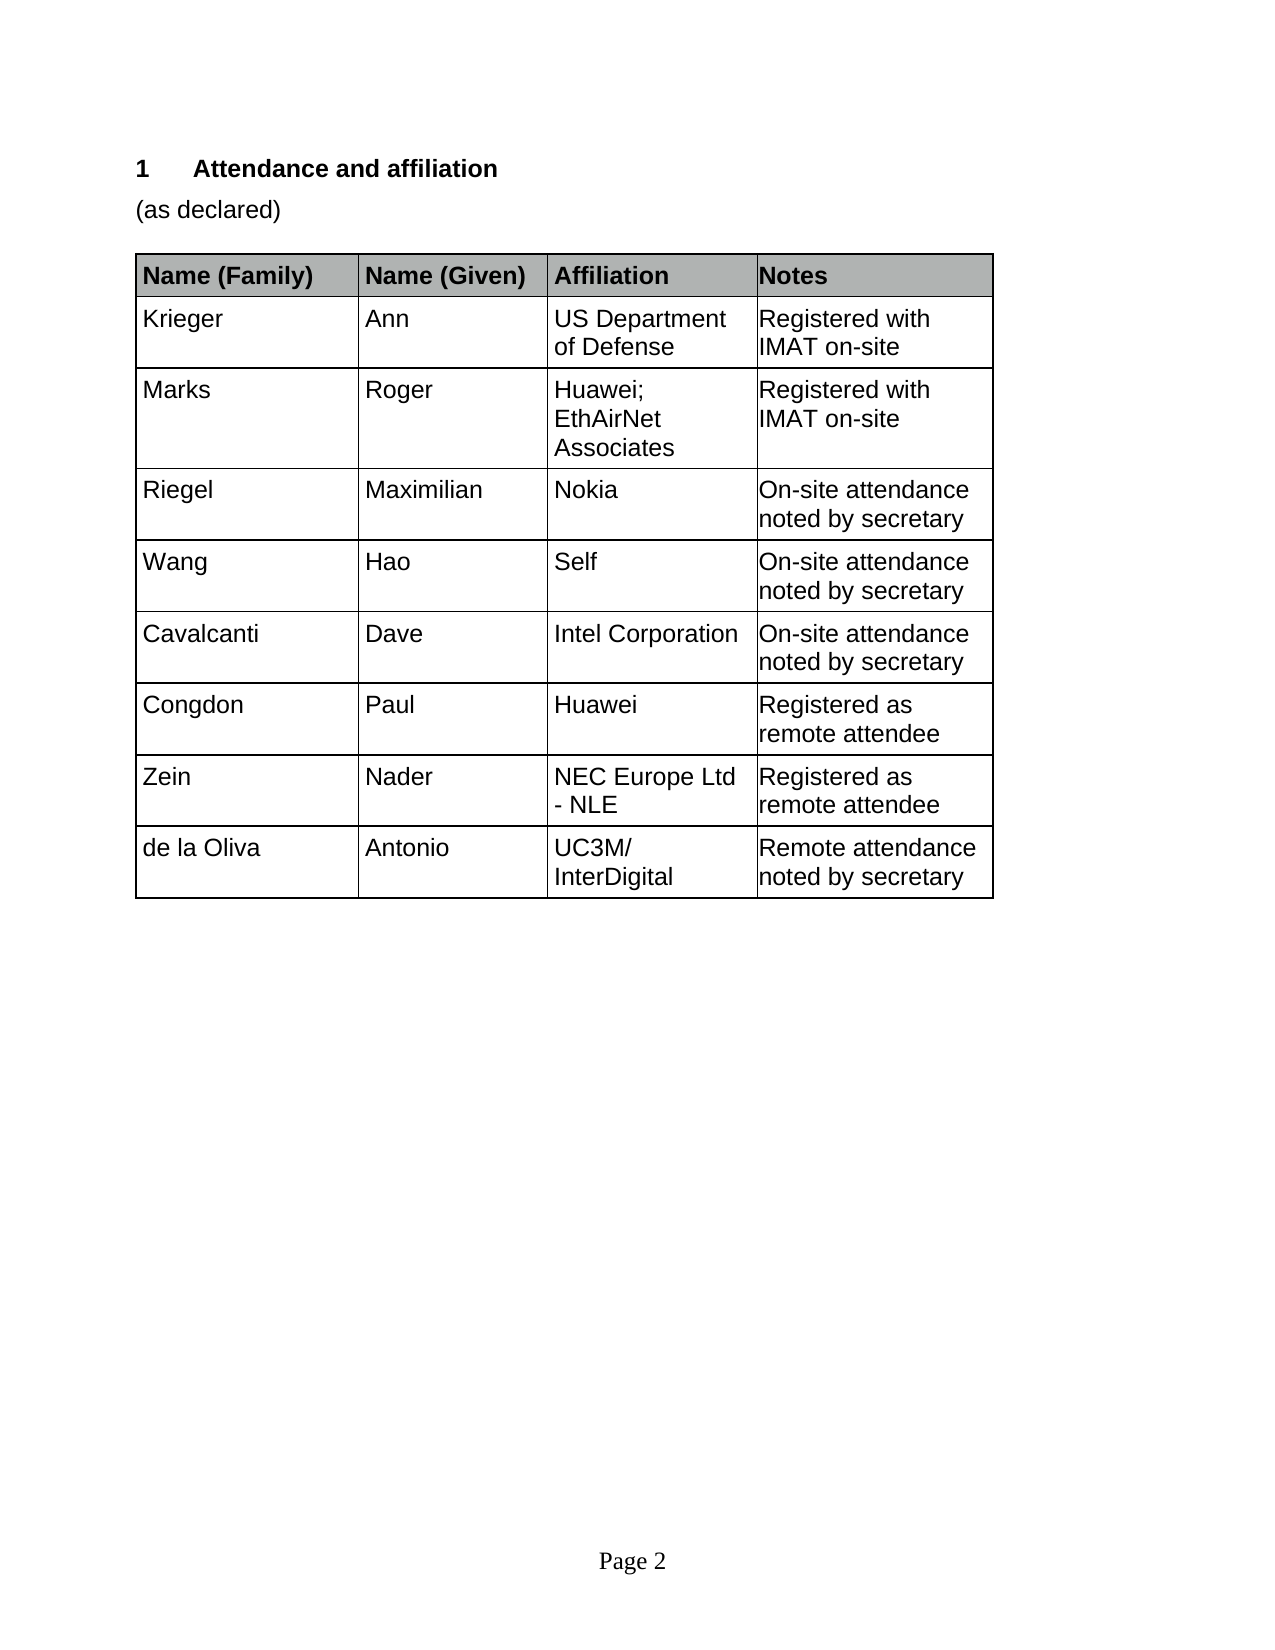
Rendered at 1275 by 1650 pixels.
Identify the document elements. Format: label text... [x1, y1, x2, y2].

table_cell Riegel [137, 469, 358, 539]
table_cell Self [548, 541, 757, 611]
table_cell NEC Europe Ltd - NLE [548, 756, 757, 825]
table_cell Ann [359, 297, 547, 367]
subtitle Attendance and affiliation [135, 154, 1129, 183]
table_cell Nader [359, 756, 547, 825]
table_cell Huawei [548, 684, 757, 754]
table_cell UC3M/InterDigital [548, 827, 757, 897]
table_header Notes [758, 255, 992, 296]
table_cell Krieger [137, 297, 358, 367]
table_cell Intel Corporation [548, 612, 757, 682]
table_cell Marks [137, 369, 358, 468]
table_cell Huawei; EthAirNet Associates [548, 369, 757, 468]
table_cell de la Oliva [137, 827, 358, 897]
table_header Affiliation [548, 255, 757, 296]
table_cell Remote attendance noted by secretary [758, 827, 992, 897]
table_cell Roger [359, 369, 547, 468]
table_cell Maximilian [359, 469, 547, 539]
table_cell On-site attendance noted by secretary [758, 469, 992, 539]
table_cell Hao [359, 541, 547, 611]
table_cell Registered with IMAT on-site [758, 369, 992, 468]
table_cell US Department of Defense [548, 297, 757, 367]
table_cell Registered as remote attendee [758, 684, 992, 754]
table_cell Cavalcanti [137, 612, 358, 682]
table_cell Congdon [137, 684, 358, 754]
table_cell On-site attendance noted by secretary [758, 541, 992, 611]
table_cell Nokia [548, 469, 757, 539]
table_cell On-site attendance noted by secretary [758, 612, 992, 682]
table_header Name (Family) [137, 255, 358, 296]
table_cell Registered as remote attendee [758, 756, 992, 825]
table_cell Wang [137, 541, 358, 611]
table_header Name (Given) [359, 255, 547, 296]
table_cell Dave [359, 612, 547, 682]
text (as declared) [135, 195, 1129, 224]
table_cell Antonio [359, 827, 547, 897]
table_cell Paul [359, 684, 547, 754]
table_cell Zein [137, 756, 358, 825]
table_cell Registered with IMAT on-site [758, 297, 992, 367]
